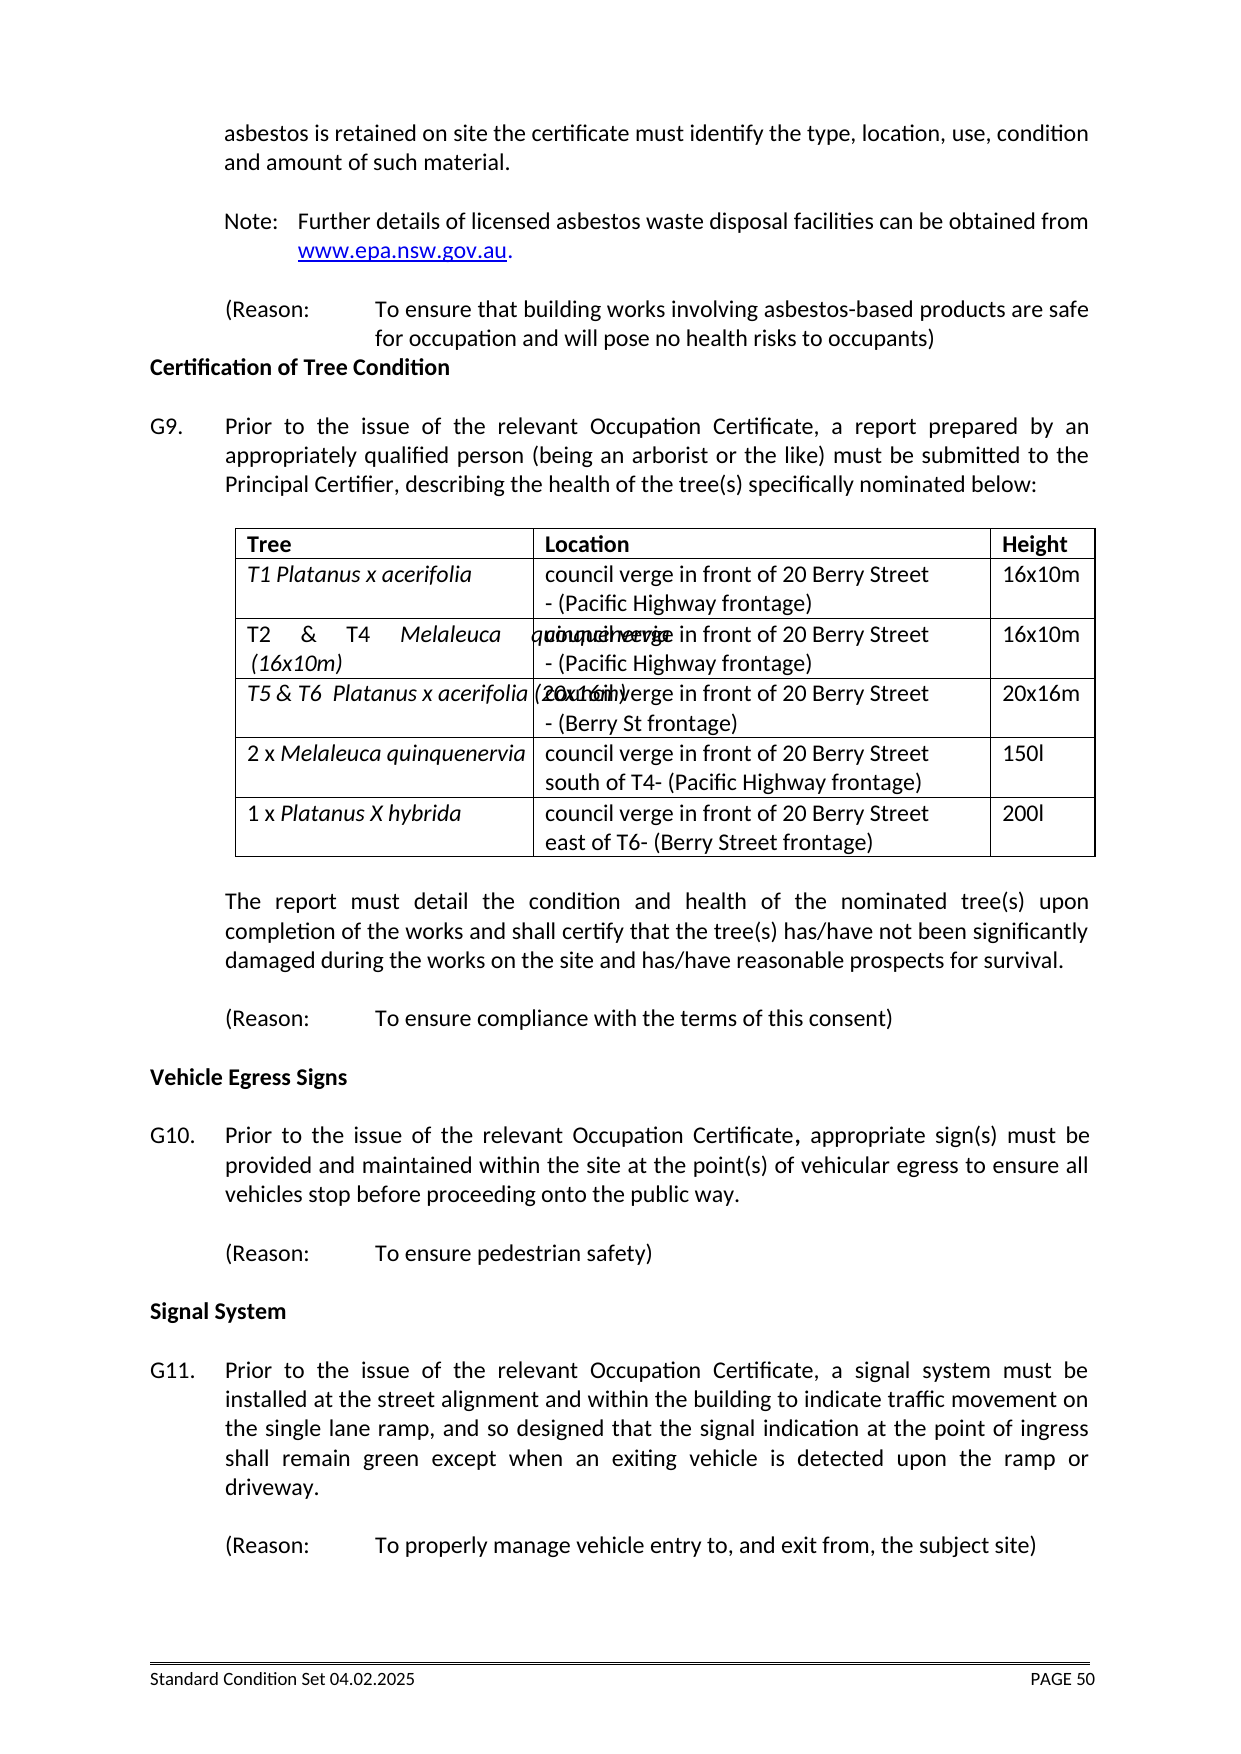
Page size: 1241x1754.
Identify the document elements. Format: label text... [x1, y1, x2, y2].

table_header Location [534, 529, 990, 558]
table_cell 1 x Platanus X hybrida [236, 798, 533, 856]
subtitle Certification of Tree Condition G21 [150, 352, 1090, 382]
table_cell T2 & T4 Melaleuca quinquenervia (16x10m) [236, 619, 533, 677]
table_cell 2 x Melaleuca quinquenervia [236, 738, 533, 797]
text Prior to the issue of the relevant Occupation Certificate, a signal system must be installed at the street alignment and within the building to indicate traffic movement on the single lane ramp, and so designed that the signal indication at the point of ingress shall remain green except when an exiting vehicle is detected upon the ramp or driveway. [150, 1355, 1090, 1501]
table_cell council verge in front of 20 Berry Street - (Pacific Highway frontage) [534, 619, 990, 677]
text Note: Further details of licensed asbestos waste disposal facilities can be obtained from www.epa.nsw.gov.au. [224, 206, 1090, 264]
text Prior to the issue of the relevant Occupation Certificate, appropriate sign(s) must be provided and maintained within the site at the point(s) of vehicular egress to ensure all vehicles stop before proceeding onto the public way. [150, 1121, 1090, 1208]
table_cell 16x10m [991, 559, 1094, 618]
text The report must detail the condition and health of the nominated tree(s) upon completion of the works and shall certify that the tree(s) has/have not been significantly damaged during the works on the site and has/have reasonable prospects for survival. [225, 886, 1090, 974]
table_cell 20x16m [991, 679, 1094, 737]
subtitle Vehicle Egress Signs G22 [150, 1062, 1090, 1091]
table_cell T5 & T6 Platanus x acerifolia (20x16m) [236, 679, 533, 737]
table_cell council verge in front of 20 Berry Street south of T4- (Pacific Highway frontage) [534, 738, 990, 797]
text (Reason: To ensure pedestrian safety) [150, 1238, 1090, 1267]
table_cell council verge in front of 20 Berry Street east of T6- (Berry Street frontage) [534, 798, 990, 856]
subtitle Signal System G23 [150, 1296, 1090, 1326]
text (Reason: To properly manage vehicle entry to, and exit from, the subject site) [150, 1530, 1090, 1560]
table_header Height [991, 529, 1094, 558]
text (Reason: To ensure compliance with the terms of this consent) [225, 1003, 1090, 1033]
text Prior to the issue of the relevant Occupation Certificate, a report prepared by an appropriately qualified person (being an arborist or the like) must be submitted to the Principal Certifier, describing the health of the tree(s) specifically nominated below: [150, 411, 1090, 499]
table_cell 16x10m [991, 619, 1094, 677]
text (Reason: To ensure that building works involving asbestos-based products are safe for occupation and will pose no health risks to occupants) [225, 294, 1090, 352]
table_cell council verge in front of 20 Berry Street - (Pacific Highway frontage) [534, 559, 990, 618]
table_cell 200l [991, 798, 1094, 856]
table_cell council verge in front of 20 Berry Street - (Berry St frontage) [534, 679, 990, 737]
table_cell 150l [991, 738, 1094, 797]
table_cell T1 Platanus x acerifolia [236, 559, 533, 618]
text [224, 118, 1090, 177]
table_header Tree [236, 529, 533, 558]
